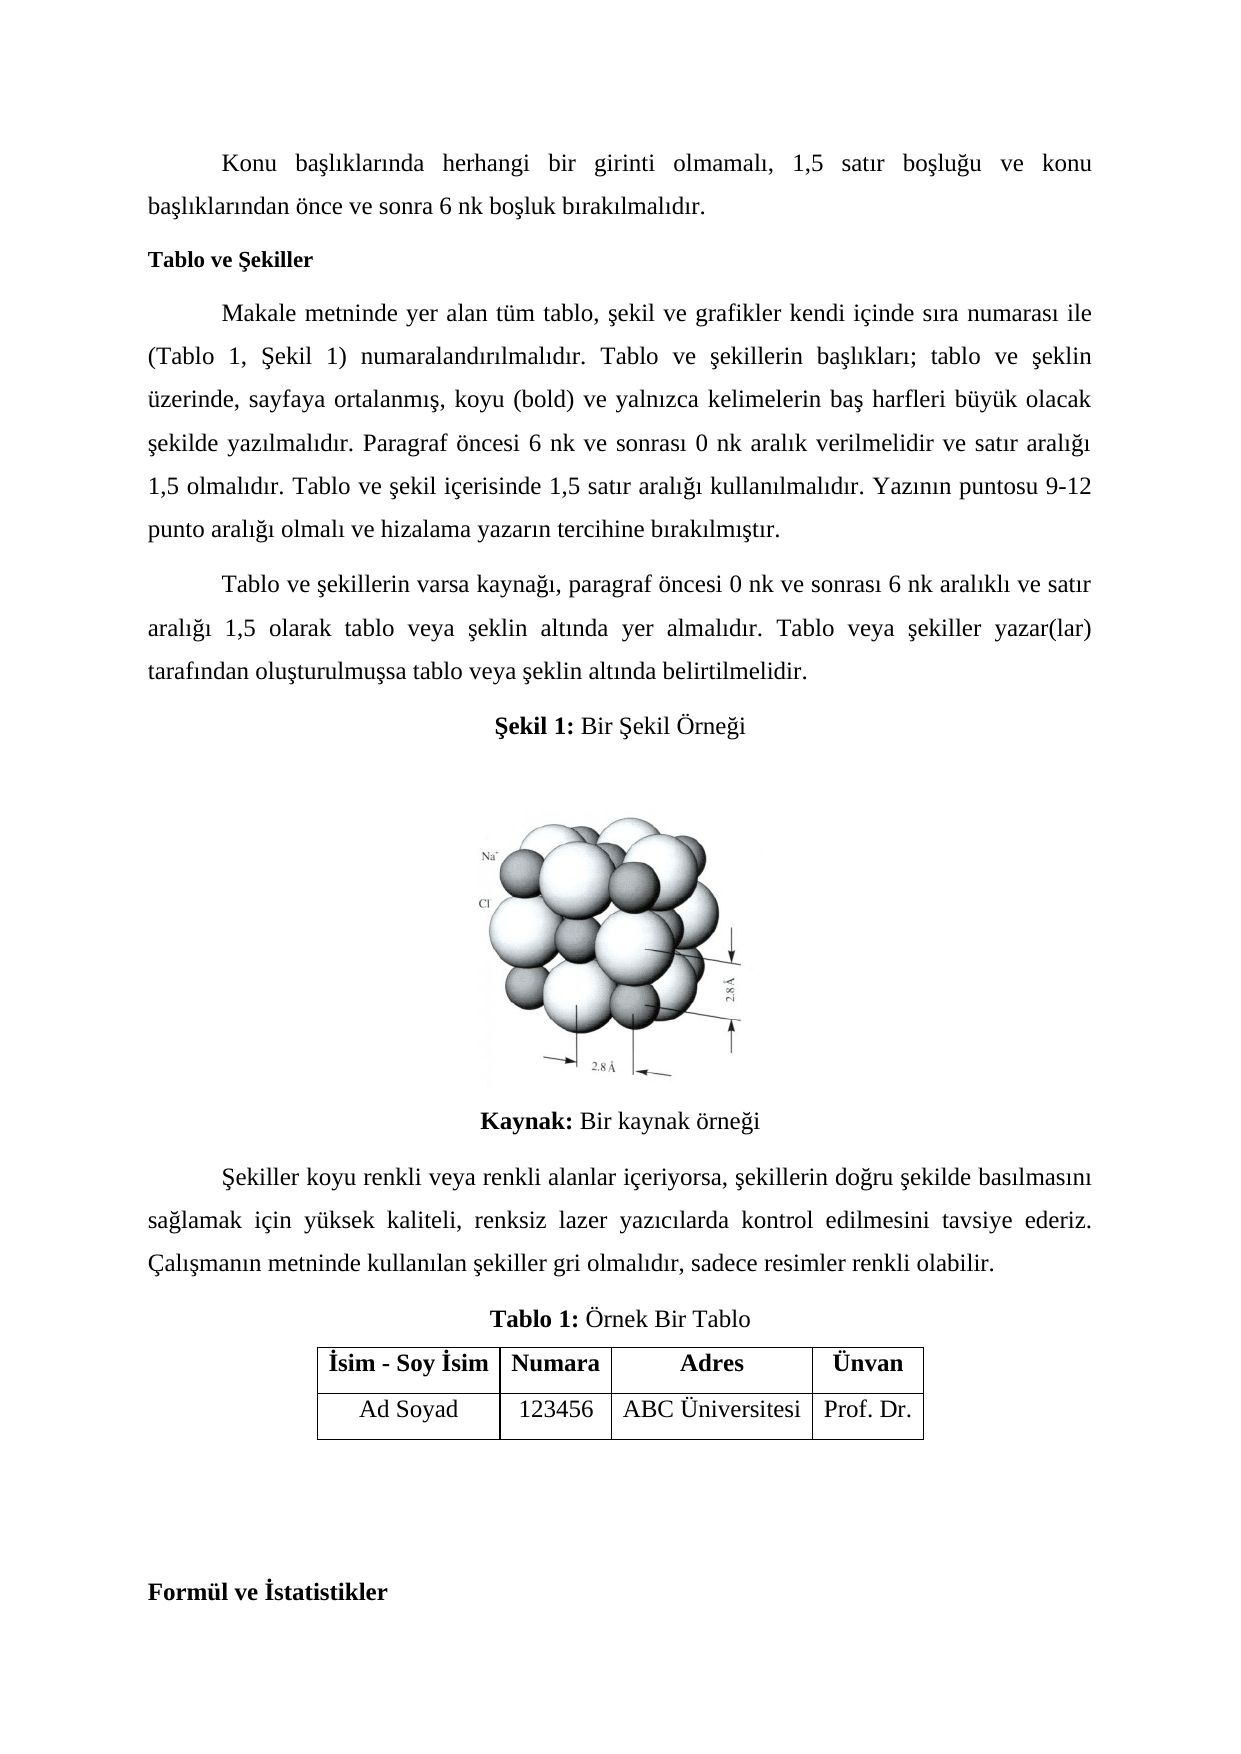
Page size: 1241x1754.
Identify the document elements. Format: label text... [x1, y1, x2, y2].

table_cell ABC Üniversitesi [612, 1394, 812, 1439]
table_cell Prof. Dr. [813, 1394, 923, 1439]
text Tablo 1: Örnek Bir Tablo [148, 1304, 1093, 1332]
text Kaynak: Bir kaynak örneği [148, 1106, 1093, 1135]
text Tablo ve şekillerin varsa kaynağı, paragraf öncesi 0 nk ve sonrası 6 nk aralıklı ve satır aralığı 1,5 olarak tablo veya şeklin altında yer almalıdır. Tablo veya şekiller yazar(lar) tarafından oluşturulmuşsa tablo veya şeklin altında belirtilmelidir. [148, 569, 1093, 684]
text Konu başlıklarında herhangi bir girinti olmamalı, 1,5 satır boşluğu ve konu başlıklarından önce ve sonra 6 nk boşluk bırakılmalıdır. [148, 148, 1093, 219]
text Şekiller koyu renkli veya renkli alanlar içeriyorsa, şekillerin doğru şekilde basılmasını sağlamak için yüksek kaliteli, renksiz lazer yazıcılarda kontrol edilmesini tavsiye ederiz. Çalışmanın metninde kullanılan şekiller gri olmalıdır, sadece resimler renkli olabilir. [148, 1162, 1093, 1277]
table_header Adres [612, 1348, 812, 1393]
table_cell 123456 [501, 1394, 611, 1439]
picture [477, 810, 764, 1090]
text Makale metninde yer alan tüm tablo, şekil ve grafikler kendi içinde sıra numarası ile (Tablo 1, Şekil 1) numaralandırılmalıdır. Tablo ve şekillerin başlıkları; tablo ve şeklin üzerinde, sayfaya ortalanmış, koyu (bold) ve yalnızca kelimelerin baş harfleri büyük olacak şekilde yazılmalıdır. Paragraf öncesi 6 nk ve sonrası 0 nk aralık verilmelidir ve satır aralığı 1,5 olmalıdır. Tablo ve şekil içerisinde 1,5 satır aralığı kullanılmalıdır. Yazının puntosu 9-12 punto aralığı olmalı ve hizalama yazarın tercihine bırakılmıştır. [148, 298, 1093, 543]
table_header İsim - Soy İsim [318, 1348, 499, 1393]
table_header Ünvan [813, 1348, 923, 1393]
text Şekil 1: Bir Şekil Örneği [148, 711, 1093, 740]
table_header Numara [501, 1348, 611, 1393]
table_cell Ad Soyad [318, 1394, 499, 1439]
text Formül ve İstatistikler [148, 1577, 1093, 1606]
text Tablo ve Şekiller [148, 246, 1093, 273]
